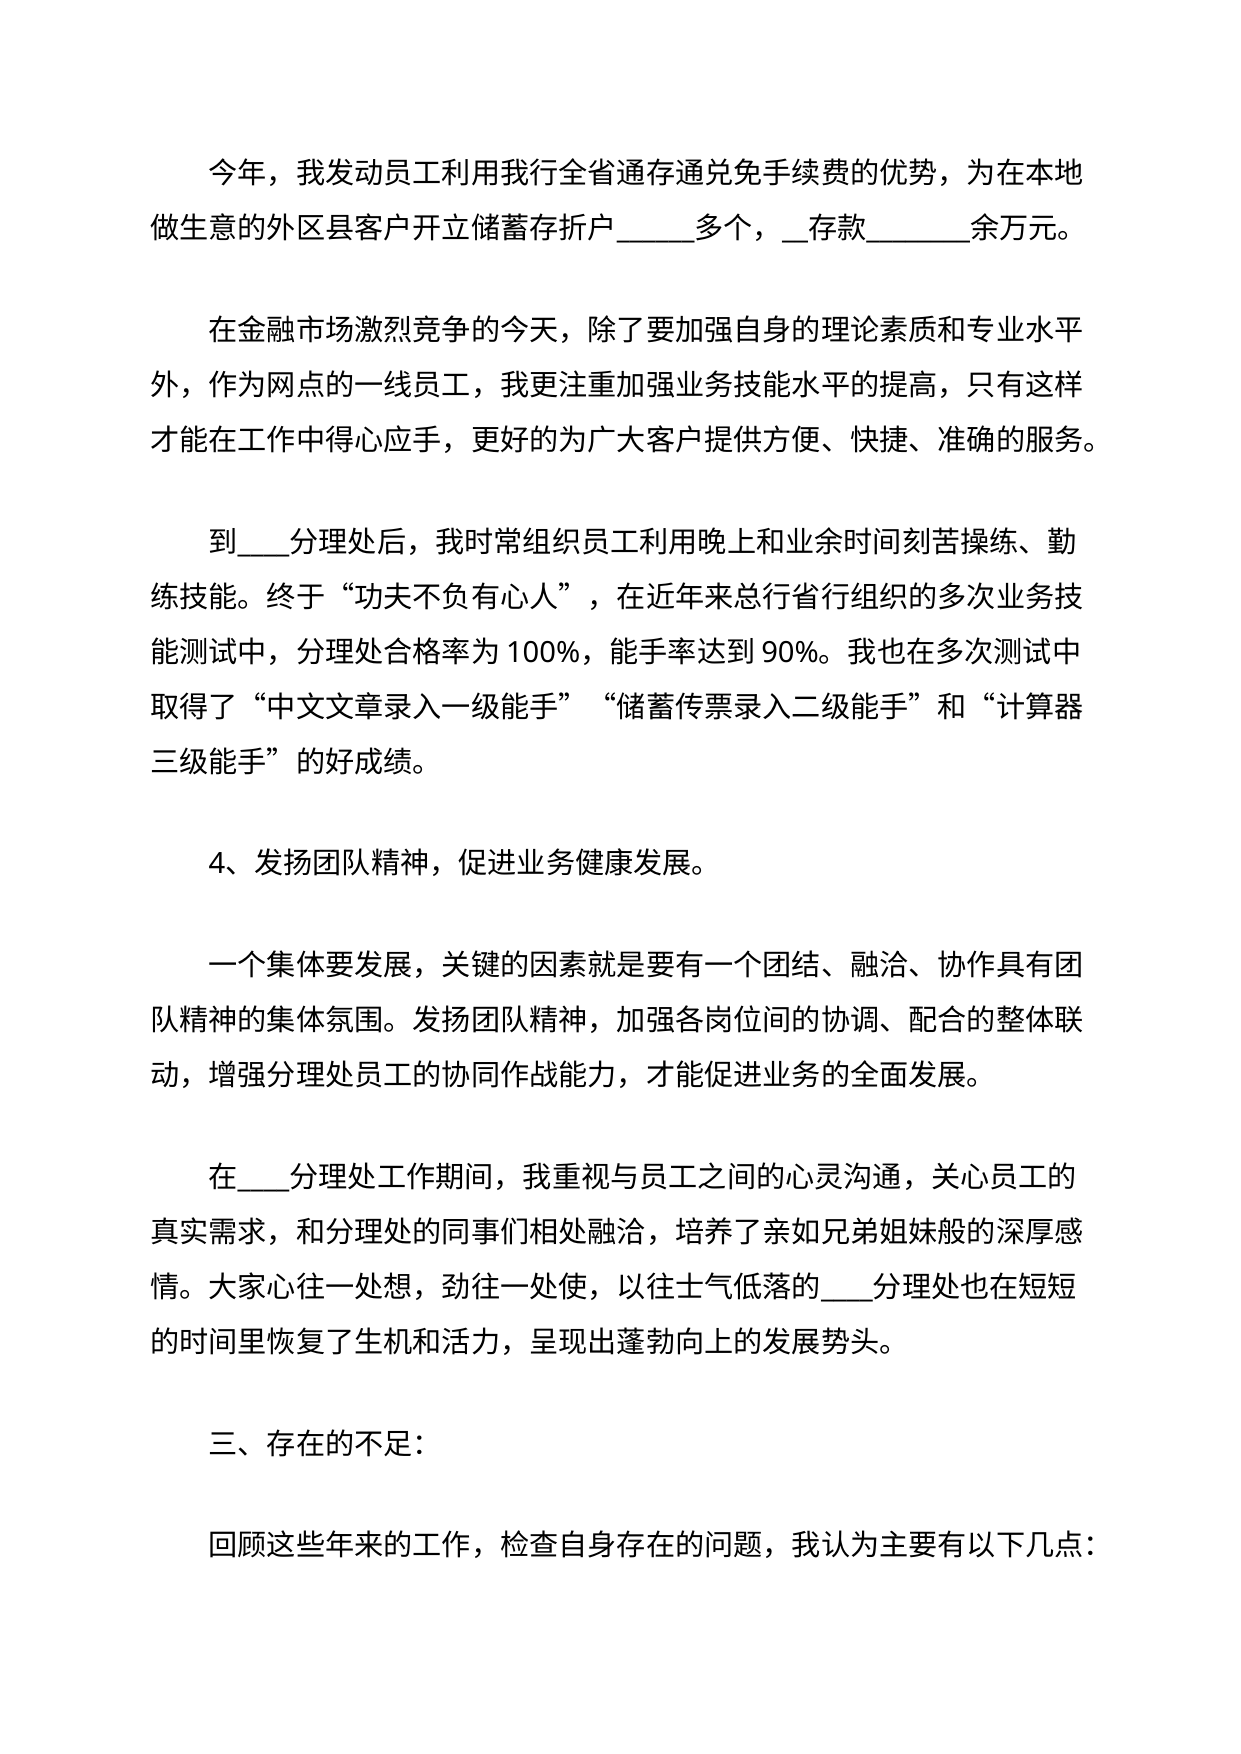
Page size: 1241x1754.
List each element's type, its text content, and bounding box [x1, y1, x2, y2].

text 在____分理处工作期间，我重视与员工之间的心灵沟通，关心员工的真实需求，和分理处的同事们相处融洽，培养了亲如兄弟姐妹般的深厚感情。大家心往一处想，劲往一处使，以往士气低落的____分理处也在短短的时间里恢复了生机和活力，呈现出蓬勃向上的发展势头。 [150, 1153, 1090, 1361]
text 在金融市场激烈竞争的今天，除了要加强自身的理论素质和专业水平外，作为网点的一线员工，我更注重加强业务技能水平的提高，只有这样才能在工作中得心应手，更好的为广大客户提供方便、快捷、准确的服务。 [150, 307, 1090, 459]
text 回顾这些年来的工作，检查自身存在的问题，我认为主要有以下几点： [150, 1522, 1090, 1564]
text 4、发扬团队精神，促进业务健康发展。 [150, 840, 1090, 882]
text 今年，我发动员工利用我行全省通存通兑免手续费的优势，为在本地做生意的外区县客户开立储蓄存折户______多个，__存款________余万元。 [150, 150, 1090, 247]
text 一个集体要发展，关键的因素就是要有一个团结、融洽、协作具有团队精神的集体氛围。发扬团队精神，加强各岗位间的协调、配合的整体联动，增强分理处员工的协同作战能力，才能促进业务的全面发展。 [150, 942, 1090, 1094]
text 到____分理处后，我时常组织员工利用晚上和业余时间刻苦操练、勤练技能。终于“功夫不负有心人”，在近年来总行省行组织的多次业务技能测试中，分理处合格率为100%，能手率达到90%。我也在多次测试中取得了“中文文章录入一级能手”“储蓄传票录入二级能手”和“计算器三级能手”的好成绩。 [150, 518, 1090, 781]
text 三、存在的不足： [150, 1420, 1090, 1462]
